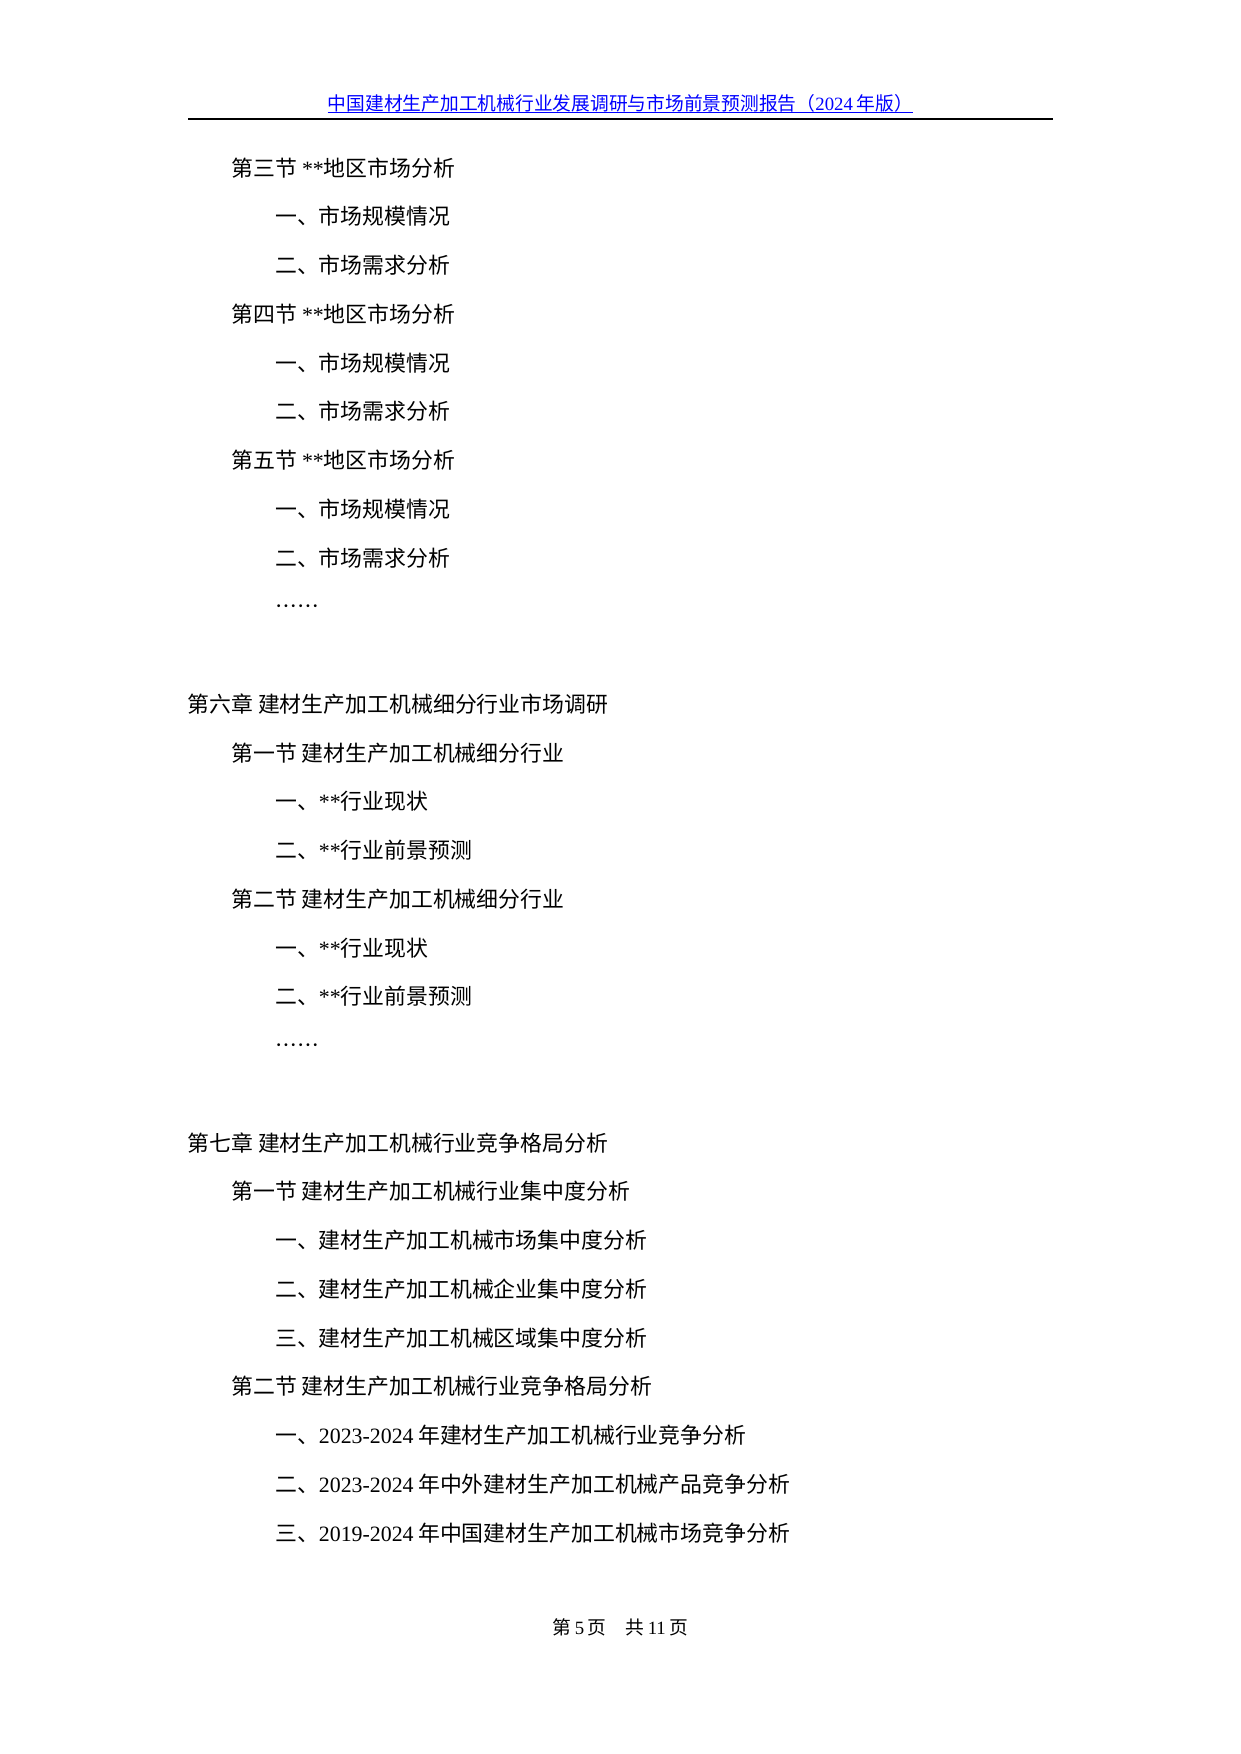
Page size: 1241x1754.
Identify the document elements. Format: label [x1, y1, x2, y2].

text [187, 150, 1053, 1548]
